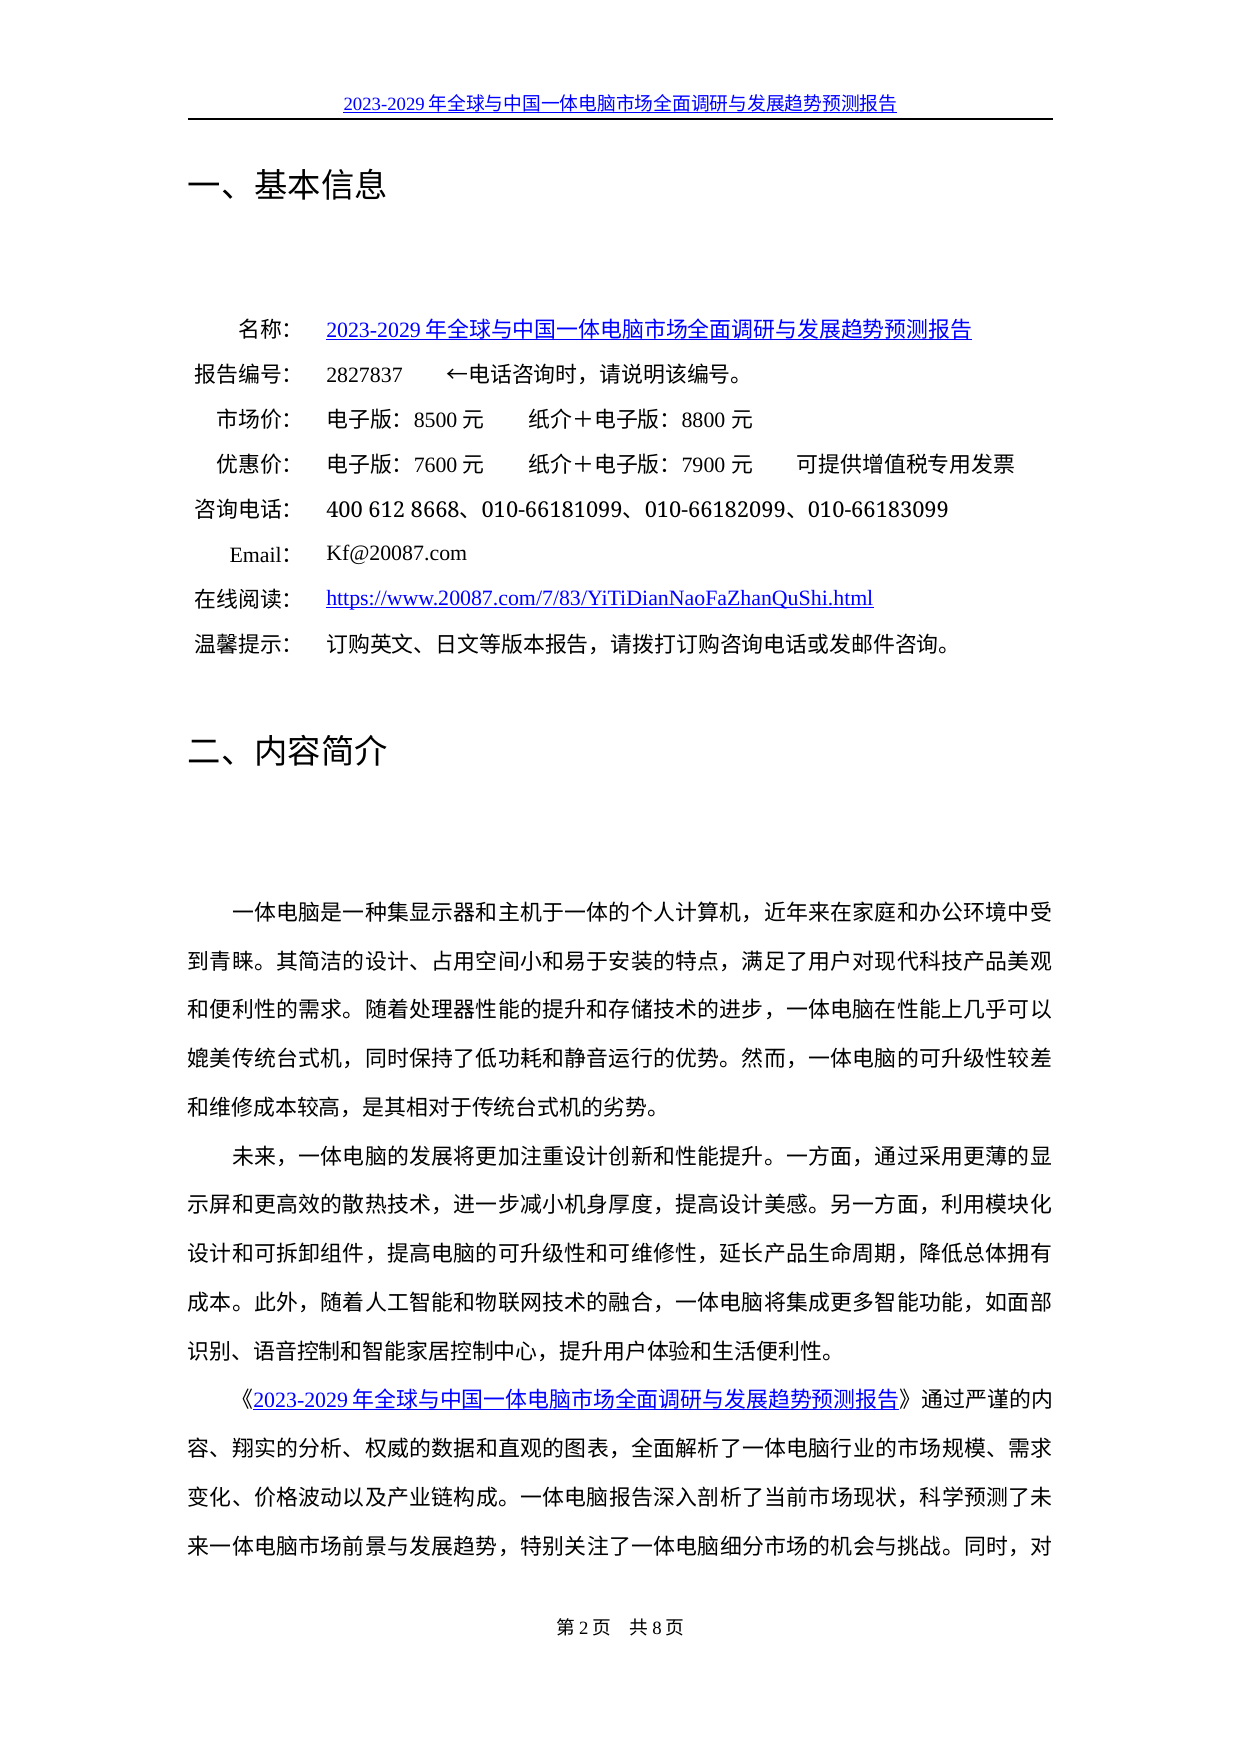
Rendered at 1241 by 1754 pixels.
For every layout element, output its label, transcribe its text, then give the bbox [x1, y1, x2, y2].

table_cell Kf@20087.com [315, 537, 1073, 582]
table_cell 在线阅读： [167, 582, 315, 627]
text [187, 894, 1053, 1561]
table_cell [315, 582, 1073, 627]
table_cell Email： [167, 537, 315, 582]
table_cell 报告编号： [167, 357, 315, 402]
table_cell 400 612 8668、010-66181099、010-66182099、010-66183099 [315, 492, 1073, 537]
table_cell 2827837 ←电话咨询时，请说明该编号。 [315, 357, 1073, 402]
table_cell 电子版：7600 元 纸介＋电子版：7900 元 可提供增值税专用发票 [315, 447, 1073, 492]
table_header 名称： [167, 312, 315, 357]
title 二、内容简介 [187, 717, 1053, 782]
title 一、基本信息 [187, 150, 1053, 215]
table_cell 订购英文、日文等版本报告，请拨打订购咨询电话或发邮件咨询。 [315, 627, 1073, 672]
table_cell 电子版：8500 元 纸介＋电子版：8800 元 [315, 402, 1073, 447]
table_cell 温馨提示： [167, 627, 315, 672]
table_cell 优惠价： [167, 447, 315, 492]
table_cell 市场价： [167, 402, 315, 447]
table_cell 咨询电话： [167, 492, 315, 537]
table_header 2023-2029年全球与中国一体电脑市场全面调研与发展趋势预测报告 [315, 312, 1073, 357]
